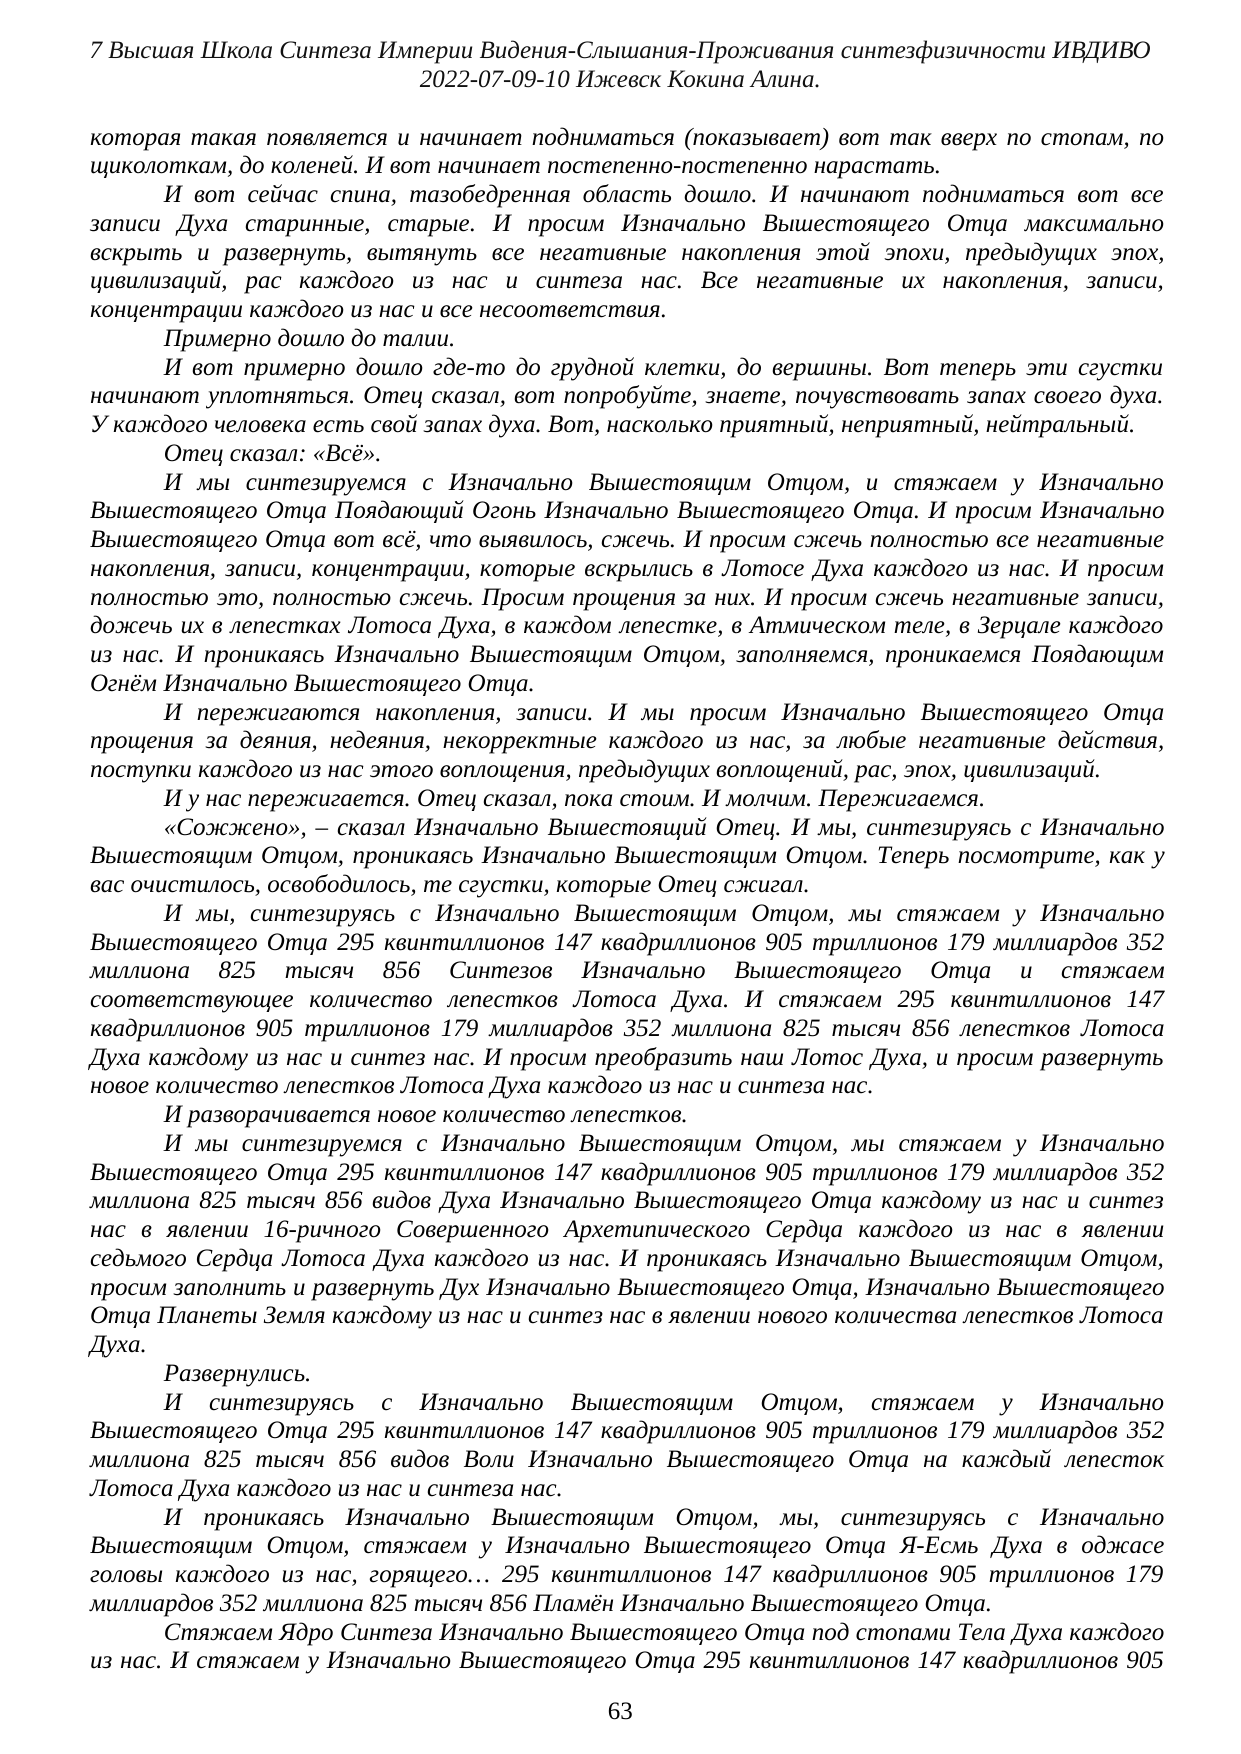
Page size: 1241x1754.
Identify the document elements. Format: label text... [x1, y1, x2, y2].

text Развернулись. [90, 1358, 1165, 1387]
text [90, 1617, 1165, 1674]
text И мы синтезируемся с Изначально Вышестоящим Отцом, и стяжаем у Изначально Вышестоящего Отца Поядающий Огонь Изначально Вышестоящего Отца. И просим Изначально Вышестоящего Отца вот всё, что выявилось, сжечь. И просим сжечь полностью все негативные накопления, записи, концентрации, которые вскрылись в Лотосе Духа каждого из нас. И просим полностью это, полностью сжечь. Просим прощения за них. И просим сжечь негативные записи, дожечь их в лепестках Лотоса Духа, в каждом лепестке, в Атмическом теле, в Зерцале каждого из нас. И проникаясь Изначально Вышестоящим Отцом, заполняемся, проникаемся Поядающим Огнём Изначально Вышестоящего Отца. [90, 467, 1165, 697]
text И мы синтезируемся с Изначально Вышестоящим Отцом, мы стяжаем у Изначально Вышестоящего Отца 295 квинтиллионов 147 квадриллионов 905 триллионов 179 миллиардов 352 миллиона 825 тысяч 856 видов Духа Изначально Вышестоящего Отца каждому из нас и синтез нас в явлении 16-ричного Совершенного Архетипического Сердца каждого из нас в явлении седьмого Сердца Лотоса Духа каждого из нас. И проникаясь Изначально Вышестоящим Отцом, просим заполнить и развернуть Дух Изначально Вышестоящего Отца, Изначально Вышестоящего Отца Планеты Земля каждому из нас и синтез нас в явлении нового количества лепестков Лотоса Духа. [90, 1128, 1165, 1358]
text «Сожжено», – сказал Изначально Вышестоящий Отец. И мы, синтезируясь с Изначально Вышестоящим Отцом, проникаясь Изначально Вышестоящим Отцом. Теперь посмотрите, как у вас очистилось, освободилось, те сгустки, которые Отец сжигал. [90, 812, 1165, 898]
text И разворачивается новое количество лепестков. [90, 1099, 1165, 1128]
text И у нас пережигается. Отец сказал, пока стоим. И молчим. Пережигаемся. [90, 783, 1165, 812]
text И мы, синтезируясь с Изначально Вышестоящим Отцом, мы стяжаем у Изначально Вышестоящего Отца 295 квинтиллионов 147 квадриллионов 905 триллионов 179 миллиардов 352 миллиона 825 тысяч 856 Синтезов Изначально Вышестоящего Отца и стяжаем соответствующее количество лепестков Лотоса Духа. И стяжаем 295 квинтиллионов 147 квадриллионов 905 триллионов 179 миллиардов 352 миллиона 825 тысяч 856 лепестков Лотоса Духа каждому из нас и синтез нас. И просим преобразить наш Лотос Духа, и просим развернуть новое количество лепестков Лотоса Духа каждого из нас и синтеза нас. [90, 898, 1165, 1099]
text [90, 122, 1165, 179]
text И пережигаются накопления, записи. И мы просим Изначально Вышестоящего Отца прощения за деяния, недеяния, некорректные каждого из нас, за любые негативные действия, поступки каждого из нас этого воплощения, предыдущих воплощений, рас, эпох, цивилизаций. [90, 697, 1165, 783]
text И синтезируясь с Изначально Вышестоящим Отцом, стяжаем у Изначально Вышестоящего Отца 295 квинтиллионов 147 квадриллионов 905 триллионов 179 миллиардов 352 миллиона 825 тысяч 856 видов Воли Изначально Вышестоящего Отца на каждый лепесток Лотоса Духа каждого из нас и синтеза нас. [90, 1387, 1165, 1502]
text И вот примерно дошло где-то до грудной клетки, до вершины. Вот теперь эти сгустки начинают уплотняться. Отец сказал, вот попробуйте, знаете, почувствовать запах своего духа. У каждого человека есть свой запах духа. Вот, насколько приятный, неприятный, нейтральный. [90, 352, 1165, 438]
text Примерно дошло до талии. [90, 323, 1165, 352]
text И проникаясь Изначально Вышестоящим Отцом, мы, синтезируясь с Изначально Вышестоящим Отцом, стяжаем у Изначально Вышестоящего Отца Я-Есмь Духа в оджасе головы каждого из нас, горящего… 295 квинтиллионов 147 квадриллионов 905 триллионов 179 миллиардов 352 миллиона 825 тысяч 856 Пламён Изначально Вышестоящего Отца. [90, 1502, 1165, 1617]
text Отец сказал: «Всё». [90, 438, 1165, 467]
text И вот сейчас спина, тазобедренная область дошло. И начинают подниматься вот все записи Духа старинные, старые. И просим Изначально Вышестоящего Отца максимально вскрыть и развернуть, вытянуть все негативные накопления этой эпохи, предыдущих эпох, цивилизаций, рас каждого из нас и синтеза нас. Все негативные их накопления, записи, концентрации каждого из нас и все несоответствия. [90, 179, 1165, 323]
